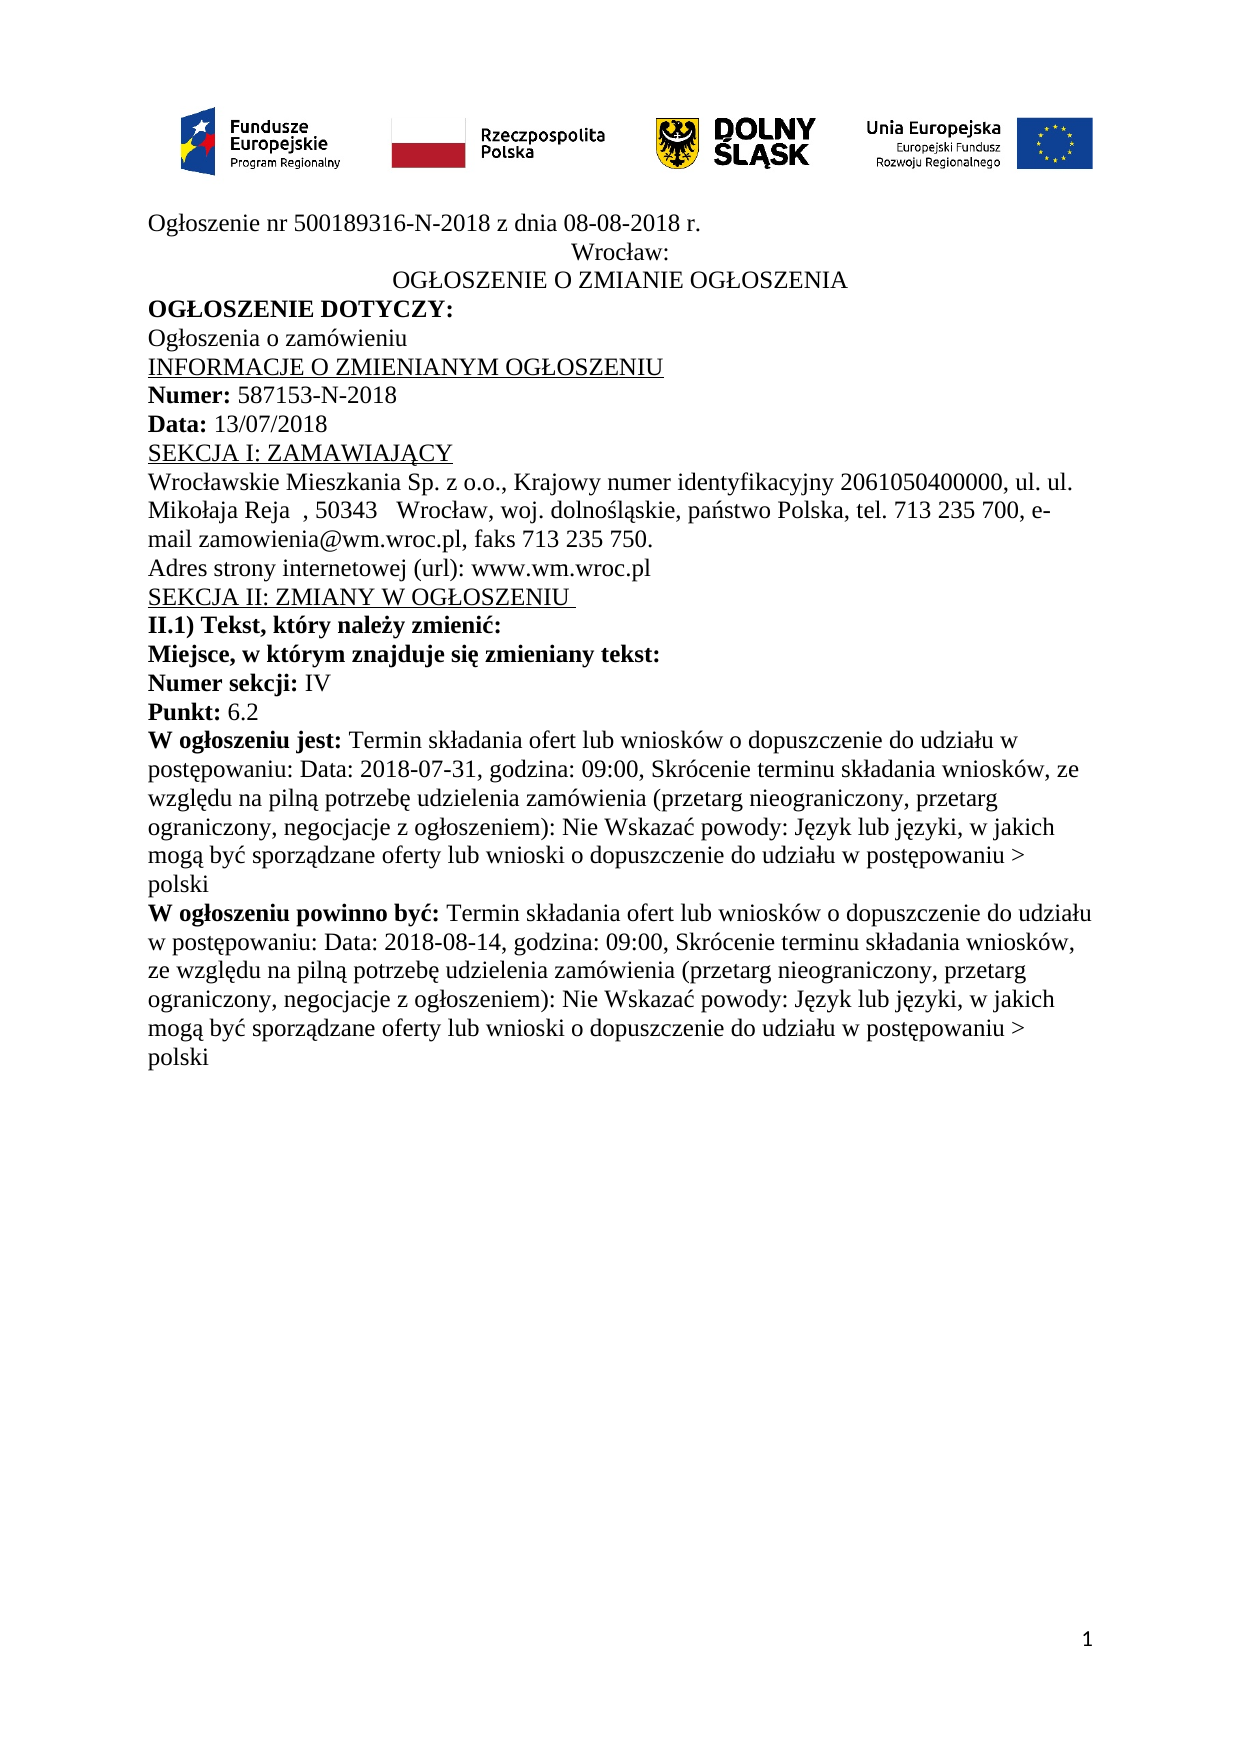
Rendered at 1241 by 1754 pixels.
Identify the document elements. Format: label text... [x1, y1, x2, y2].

text Ogłoszenia o zamówieniu [148, 323, 1093, 352]
text Miejsce, w którym znajduje się zmieniany tekst: Numer sekcji: IV Punkt: 6.2 W ogłoszeniu jest: Termin składania ofert lub wniosków o dopuszczenie do udziału w postępowaniu: Data: 2018-07-31, godzina: 09:00, Skrócenie terminu składania wniosków, ze względu na pilną potrzebę udzielenia zamówienia (przetarg nieograniczony, przetarg ograniczony, negocjacje z ogłoszeniem): Nie Wskazać powody: Język lub języki, w jakich mogą być sporządzane oferty lub wnioski o dopuszczenie do udziału w postępowaniu > polski W ogłoszeniu powinno być: Termin składania ofert lub wniosków o dopuszczenie do udziału w postępowaniu: Data: 2018-08-14, godzina: 09:00, Skrócenie terminu składania wniosków, ze względu na pilną potrzebę udzielenia zamówienia (przetarg nieograniczony, przetarg ograniczony, negocjacje z ogłoszeniem): Nie Wskazać powody: Język lub języki, w jakich mogą być sporządzane oferty lub wnioski o dopuszczenie do udziału w postępowaniu > polski [148, 639, 1093, 1071]
text II.1) Tekst, który należy zmienić: [148, 611, 1093, 639]
text INFORMACJE O ZMIENIANYM OGŁOSZENIU [148, 352, 1093, 381]
text Numer: 587153-N-2018 Data: 13/07/2018 [148, 381, 1093, 438]
text Ogłoszenie nr 500189316-N-2018 z dnia 08-08-2018 r. [148, 209, 1093, 237]
text OGŁOSZENIE DOTYCZY: [148, 294, 1093, 323]
text Wrocławskie Mieszkania Sp. z o.o., Krajowy numer identyfikacyjny 2061050400000, ul. ul. Mikołaja Reja , 50343 Wrocław, woj. dolnośląskie, państwo Polska, tel. 713 235 700, e-mail zamowienia@wm.wroc.pl, faks 713 235 750. Adres strony internetowej (url): www.wm.wroc.pl [148, 467, 1093, 582]
text SEKCJA II: ZMIANY W OGŁOSZENIU [148, 582, 1093, 611]
text Wrocław: OGŁOSZENIE O ZMIANIE OGŁOSZENIA [148, 237, 1093, 294]
text SEKCJA I: ZAMAWIAJĄCY [148, 438, 1093, 467]
picture [147, 73, 1093, 209]
